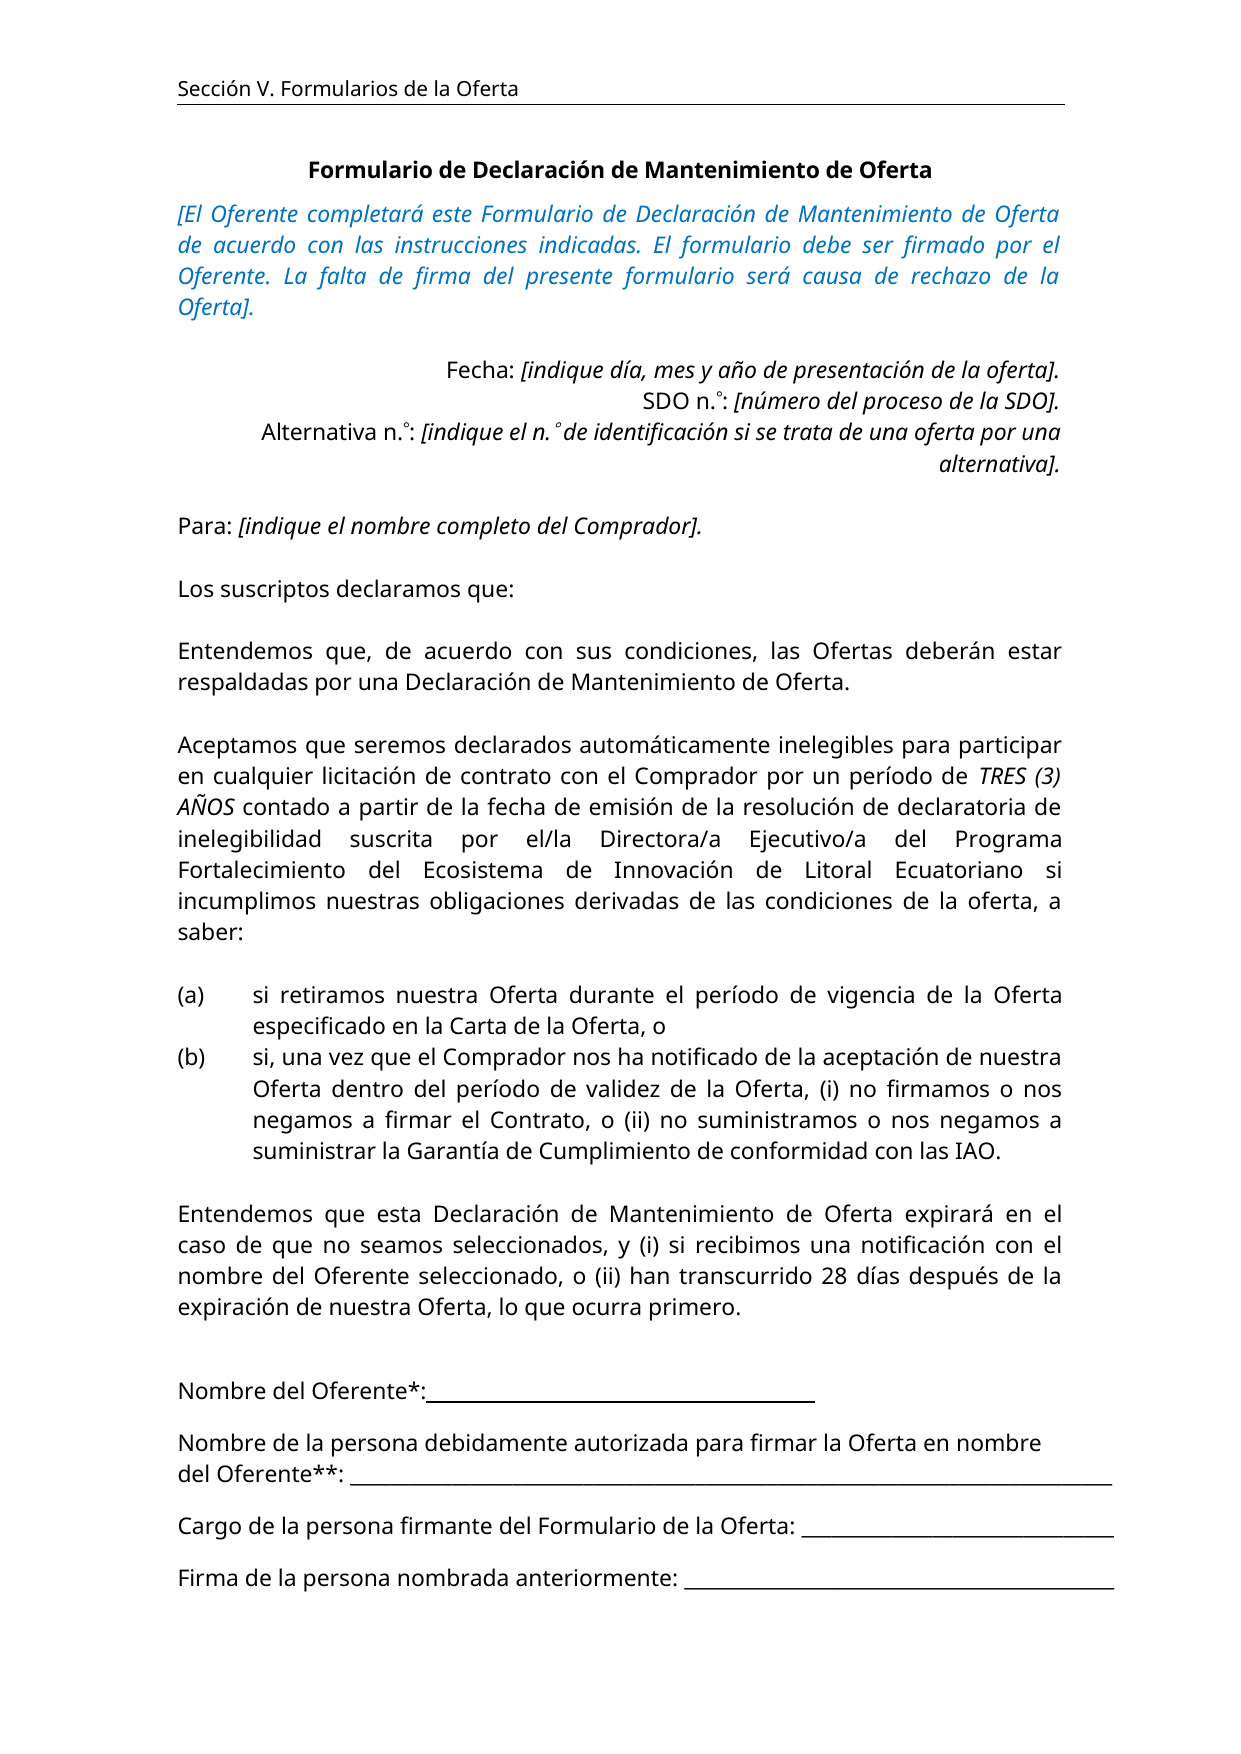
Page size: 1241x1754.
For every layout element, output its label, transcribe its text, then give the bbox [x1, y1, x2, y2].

text Nombre de la persona debidamente autorizada para firmar la Oferta en nombre del Oferente**: [177, 1427, 1063, 1489]
text Formulario de Declaración de Mantenimiento de Oferta [177, 154, 1063, 185]
text Cargo de la persona firmante del Formulario de la Oferta: [177, 1510, 1063, 1541]
text SDO n.: [número del proceso de la SDO]. [177, 385, 1063, 416]
text Entendemos que esta Declaración de Mantenimiento de Oferta expirará en el caso de que no seamos seleccionados, y (i) si recibimos una notificación con el nombre del Oferente seleccionado, o (ii) han transcurrido 28 días después de la expiración de nuestra Oferta, lo que ocurra primero. [177, 1198, 1063, 1323]
list si, una vez que el Comprador nos ha notificado de la aceptación de nuestra Oferta dentro del período de validez de la Oferta, (i) no firmamos o nos negamos a firmar el Contrato, o (ii) no suministramos o nos negamos a suministrar la Garantía de Cumplimiento de conformidad con las IAO. [177, 1041, 1063, 1166]
text [El Oferente completará este Formulario de Declaración de Mantenimiento de Oferta de acuerdo con las instrucciones indicadas. El formulario debe ser firmado por el Oferente. La falta de firma del presente formulario será causa de rechazo de la Oferta]. [177, 198, 1063, 323]
text Alternativa n.: [indique el n. de identificación si se trata de una oferta por una alternativa]. [177, 416, 1063, 479]
text Aceptamos que seremos declarados automáticamente inelegibles para participar en cualquier licitación de contrato con el Comprador por un período de TRES (3) AÑOS contado a partir de la fecha de emisión de la resolución de declaratoria de inelegibilidad suscrita por el/la Directora/a Ejecutivo/a del Programa Fortalecimiento del Ecosistema de Innovación de Litoral Ecuatoriano si incumplimos nuestras obligaciones derivadas de las condiciones de la oferta, a saber: [177, 729, 1063, 948]
text Los suscriptos declaramos que: [177, 573, 1063, 604]
text Nombre del Oferente*: [177, 1375, 1063, 1406]
text Fecha: [indique día, mes y año de presentación de la oferta]. [177, 354, 1063, 385]
text Para: [indique el nombre completo del Comprador]. [177, 510, 1063, 541]
list si retiramos nuestra Oferta durante el período de vigencia de la Oferta especificado en la Carta de la Oferta, o [177, 979, 1063, 1041]
text Firma de la persona nombrada anteriormente: [177, 1562, 1063, 1593]
text Entendemos que, de acuerdo con sus condiciones, las Ofertas deberán estar respaldadas por una Declaración de Mantenimiento de Oferta. [177, 635, 1063, 698]
